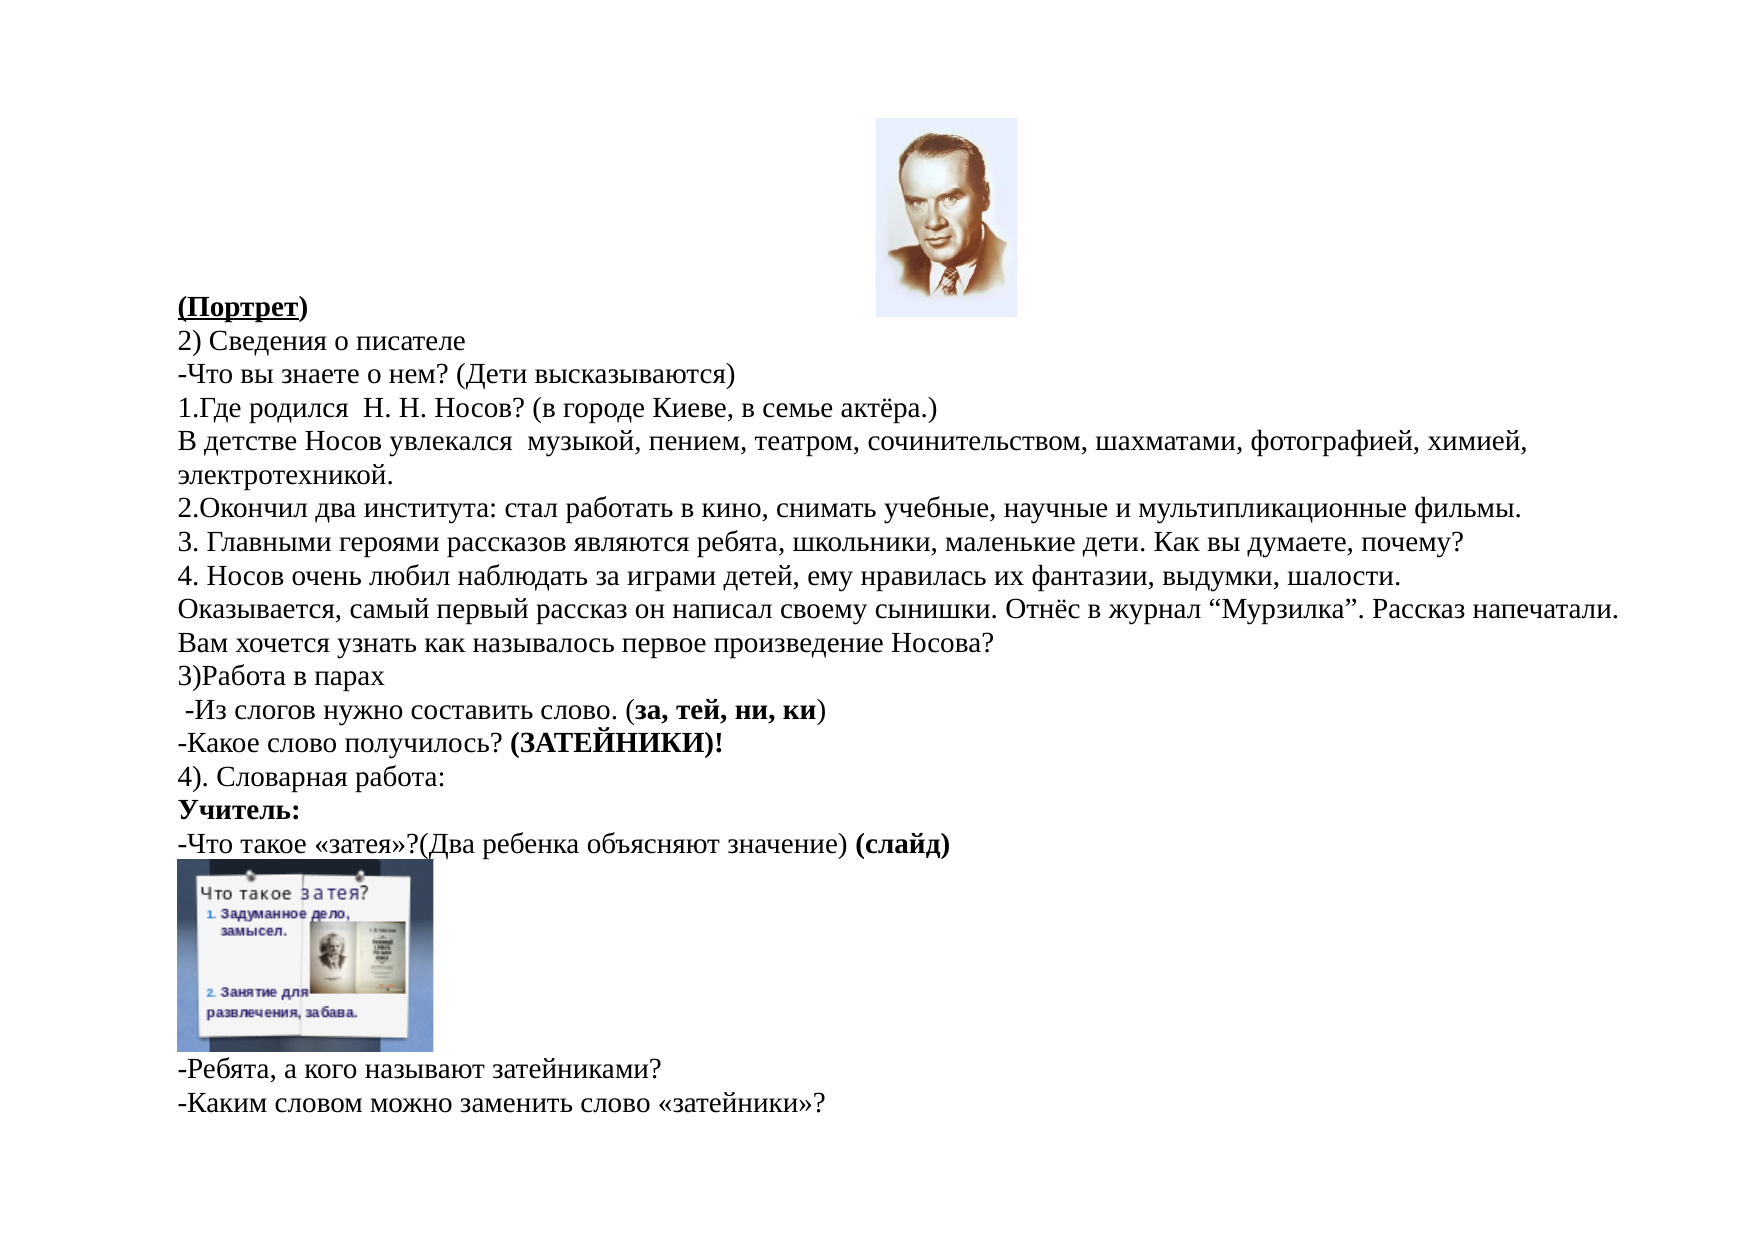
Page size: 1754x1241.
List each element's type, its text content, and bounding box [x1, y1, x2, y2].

text Оказывается, самый первый рассказ он написал своему сынишки. Отнёс в журнал “Мурзилка”. Рассказ напечатали. [177, 591, 1679, 625]
text -Из слогов нужно составить слово. (за, тей, ни, ки) [177, 692, 1679, 725]
text -Ребята, а кого называют затейниками? [177, 1052, 1679, 1085]
text 2.Окончил два института: стал работать в кино, снимать учебные, научные и мультипликационные фильмы. [177, 491, 1679, 524]
text Вам хочется узнать как называлось первое произведение Носова? [177, 625, 1679, 658]
text -Что такое «затея»?(Два ребенка объясняют значение) (слайд) [177, 826, 1679, 859]
text -Каким словом можно заменить слово «затейники»? [177, 1085, 1679, 1119]
text -Какое слово получилось? (ЗАТЕЙНИКИ)! [177, 725, 1679, 759]
text 4. Носов очень любил наблюдать за играми детей, ему нравилась их фантазии, выдумки, шалости. [177, 558, 1679, 591]
text В детстве Носов увлекался музыкой, пением, театром, сочинительством, шахматами, фотографией, химией, электротехникой. [177, 423, 1679, 491]
text Учитель: [177, 792, 1679, 826]
text 3)Работа в парах [177, 658, 1679, 692]
text 4). Словарная работа: [177, 759, 1679, 792]
text 2) Сведения о писателе [177, 323, 1679, 356]
text 3. Главными героями рассказов являются ребята, школьники, маленькие дети. Как вы думаете, почему? [177, 524, 1679, 558]
picture [875, 118, 1018, 317]
text -Что вы знаете о нем? (Дети высказываются) [177, 356, 1679, 390]
text (Портрет) [177, 118, 1679, 323]
list 1.Где родился Н. Н. Носов? (в городе Киеве, в семье актёра.) [177, 390, 1679, 423]
